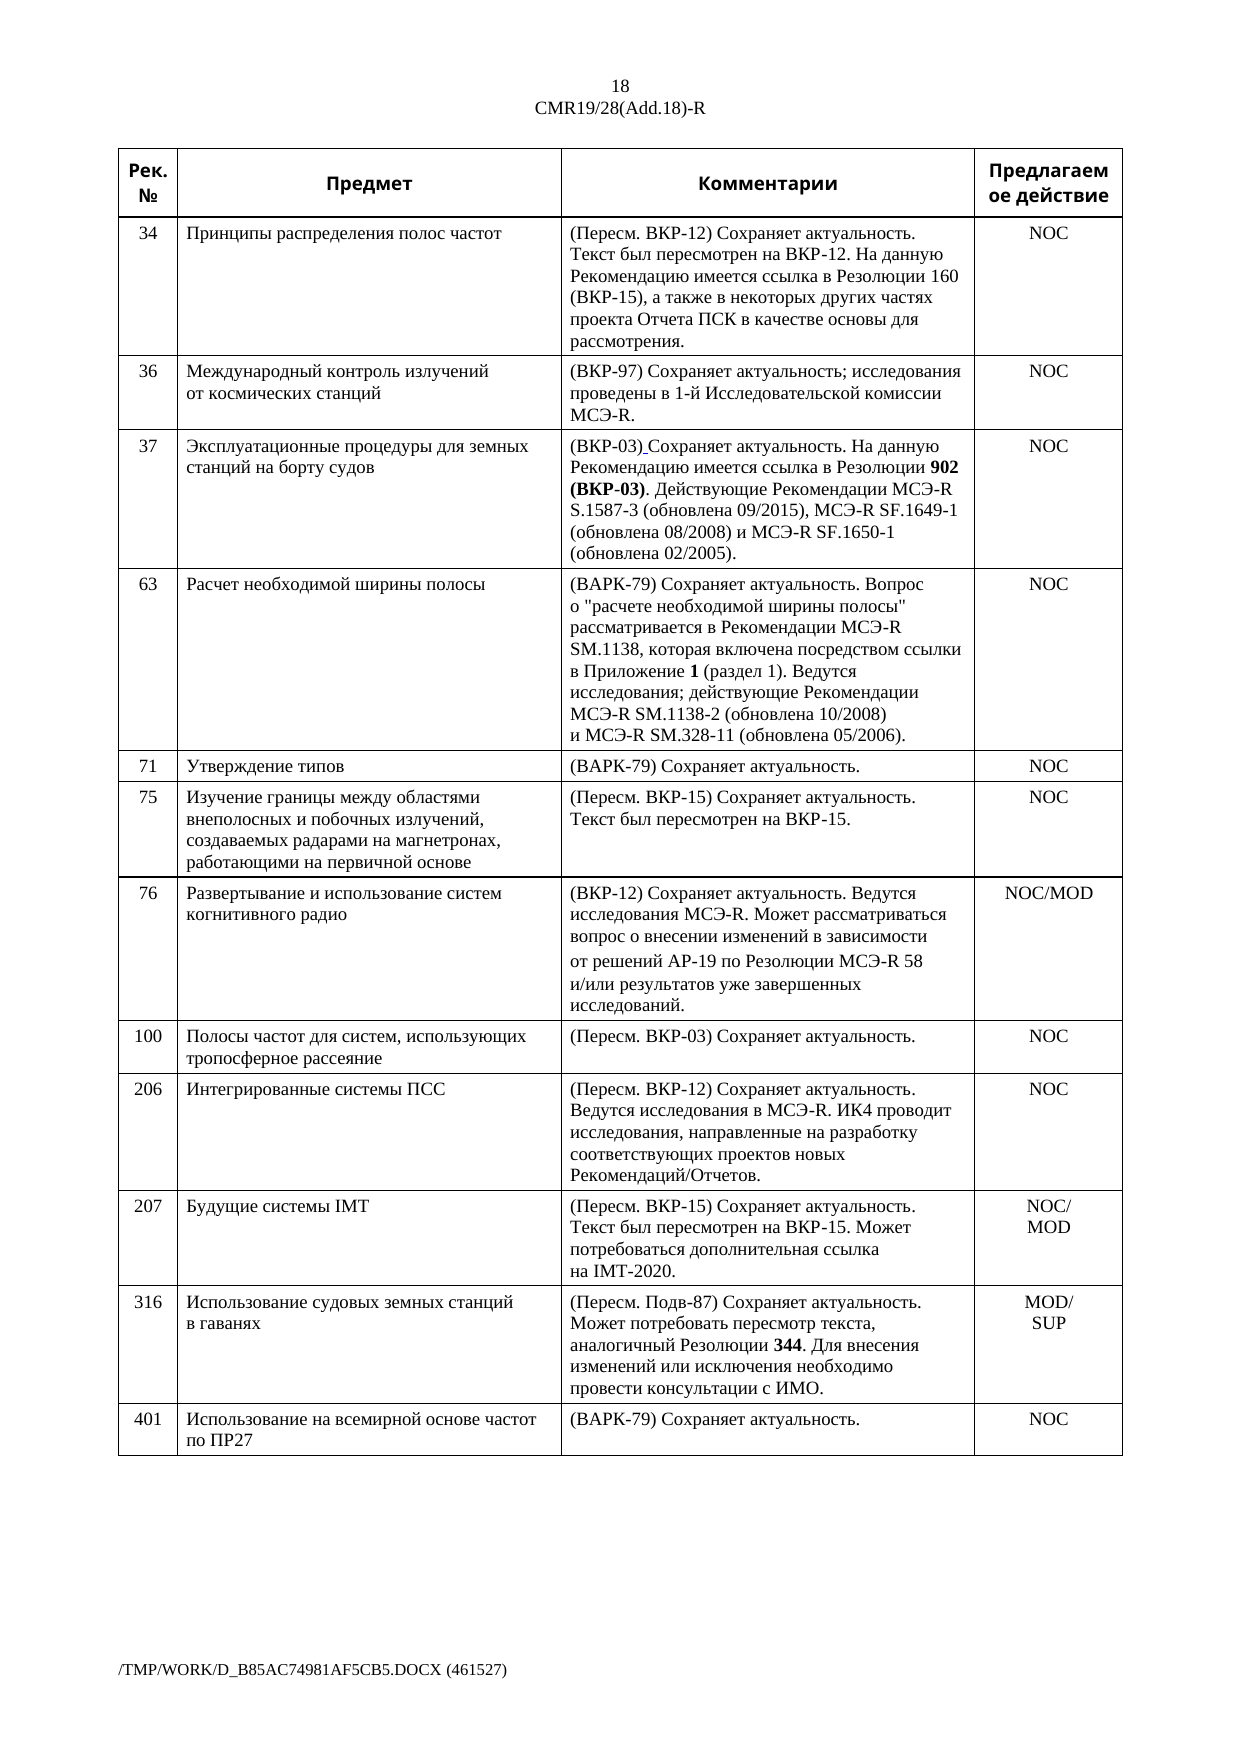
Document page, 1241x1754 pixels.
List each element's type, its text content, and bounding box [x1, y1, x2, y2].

table_cell 63 [119, 569, 177, 750]
table_cell (ВКР-97) Сохраняет актуальность; исследования проведены в 1-й Исследовательской комиссии МСЭ-R. [562, 356, 974, 429]
table_cell Полосы частот для систем, использующих тропосферное рассеяние [178, 1021, 561, 1072]
table_cell Международный контроль излучений от космических станций [178, 356, 561, 429]
table_cell NOC [975, 782, 1122, 876]
table_cell (ВКР-03) Сохраняет актуальность. На данную Рекомендацию имеется ссылка в Резолюции 902 (ВКР-03). Действующие Рекомендации МСЭ-R S.1587-3 (обновлена 09/2015), МСЭ-R SF.1649-1 (обновлена 08/2008) и МСЭ-R SF.1650-1 (обновлена 02/2005). [562, 430, 974, 568]
table_cell MOD/ SUP [975, 1286, 1122, 1402]
table_header Предмет [178, 149, 561, 216]
table_cell NOC [975, 218, 1122, 355]
table_cell (Пересм. ВКР-03) Сохраняет актуальность. [562, 1021, 974, 1072]
table_cell NOC [975, 1404, 1122, 1455]
table_cell NOC [975, 1021, 1122, 1072]
table_header Рек. № [119, 149, 177, 216]
table_cell Использование судовых земных станций в гаванях [178, 1286, 561, 1402]
table_cell Изучение границы между областями внеполосных и побочных излучений, создаваемых радарами на магнетронах, работающими на первичной основе [178, 782, 561, 876]
table_header Предлагаемое действие [975, 149, 1122, 216]
table_cell NOC/MOD [975, 878, 1122, 1020]
table_cell 76 [119, 878, 177, 1020]
table_cell (Пересм. ВКР-12) Сохраняет актуальность. Ведутся исследования в МСЭ-R. ИК4 проводит исследования, направленные на разработку соответствующих проектов новых Рекомендаций/Отчетов. [562, 1074, 974, 1190]
table_cell Развертывание и использование систем когнитивного радио [178, 878, 561, 1020]
table_cell NOC [975, 356, 1122, 429]
table_cell (ВАРК-79) Сохраняет актуальность. Вопрос о "расчете необходимой ширины полосы" рассматривается в Рекомендации МСЭ-R SM.1138, которая включена посредством ссылки в Приложение 1 (раздел 1). Ведутся исследования; действующие Рекомендации МСЭ-R SM.1138-2 (обновлена 10/2008) и МСЭ-R SM.328-11 (обновлена 05/2006). [562, 569, 974, 750]
table_cell Будущие системы IMT [178, 1191, 561, 1285]
table_cell (Пересм. ВКР-15) Сохраняет актуальность. Текст был пересмотрен на ВКР-15. Может потребоваться дополнительная ссылка на IMT-2020. [562, 1191, 974, 1285]
table_cell (ВАРК-79) Сохраняет актуальность. [562, 1404, 974, 1455]
table_cell Использование на всемирной основе частот по ПР27 [178, 1404, 561, 1455]
table_cell Принципы распределения полос частот [178, 218, 561, 355]
table_cell NOC [975, 430, 1122, 568]
table_cell 36 [119, 356, 177, 429]
table_cell 34 [119, 218, 177, 355]
table_cell (ВКР-12) Сохраняет актуальность. Ведутся исследования МСЭ-R. Может рассматриваться вопрос о внесении изменений в зависимости от решений АР-19 по Резолюции МСЭ-R 58 и/или результатов уже завершенных исследований. [562, 878, 974, 1020]
table_cell 37 [119, 430, 177, 568]
table_cell NOC [975, 569, 1122, 750]
table_cell (Пересм. ВКР-12) Сохраняет актуальность. Текст был пересмотрен на ВКР-12. На данную Рекомендацию имеется ссылка в Резолюции 160 (ВКР-15), а также в некоторых других частях проекта Отчета ПСК в качестве основы для рассмотрения. [562, 218, 974, 355]
table_cell Утверждение типов [178, 751, 561, 781]
table_cell (Пересм. Подв-87) Сохраняет актуальность. Может потребовать пересмотр текста, аналогичный Резолюции 344. Для внесения изменений или исключения необходимо провести консультации с ИМО. [562, 1286, 974, 1402]
table_cell 316 [119, 1286, 177, 1402]
table_cell NOC [975, 751, 1122, 781]
table_cell NOC/ MOD [975, 1191, 1122, 1285]
table_cell Эксплуатационные процедуры для земных станций на борту судов [178, 430, 561, 568]
table_cell 401 [119, 1404, 177, 1455]
table_cell Интегрированные системы ПСС [178, 1074, 561, 1190]
table_cell Расчет необходимой ширины полосы [178, 569, 561, 750]
table_cell (ВАРК-79) Сохраняет актуальность. [562, 751, 974, 781]
table_cell 100 [119, 1021, 177, 1072]
table_cell (Пересм. ВКР-15) Сохраняет актуальность. Текст был пересмотрен на ВКР-15. [562, 782, 974, 876]
table_cell 71 [119, 751, 177, 781]
table_cell 207 [119, 1191, 177, 1285]
table_cell NOC [975, 1074, 1122, 1190]
table_header Комментарии [562, 149, 974, 216]
table_cell 75 [119, 782, 177, 876]
table_cell 206 [119, 1074, 177, 1190]
